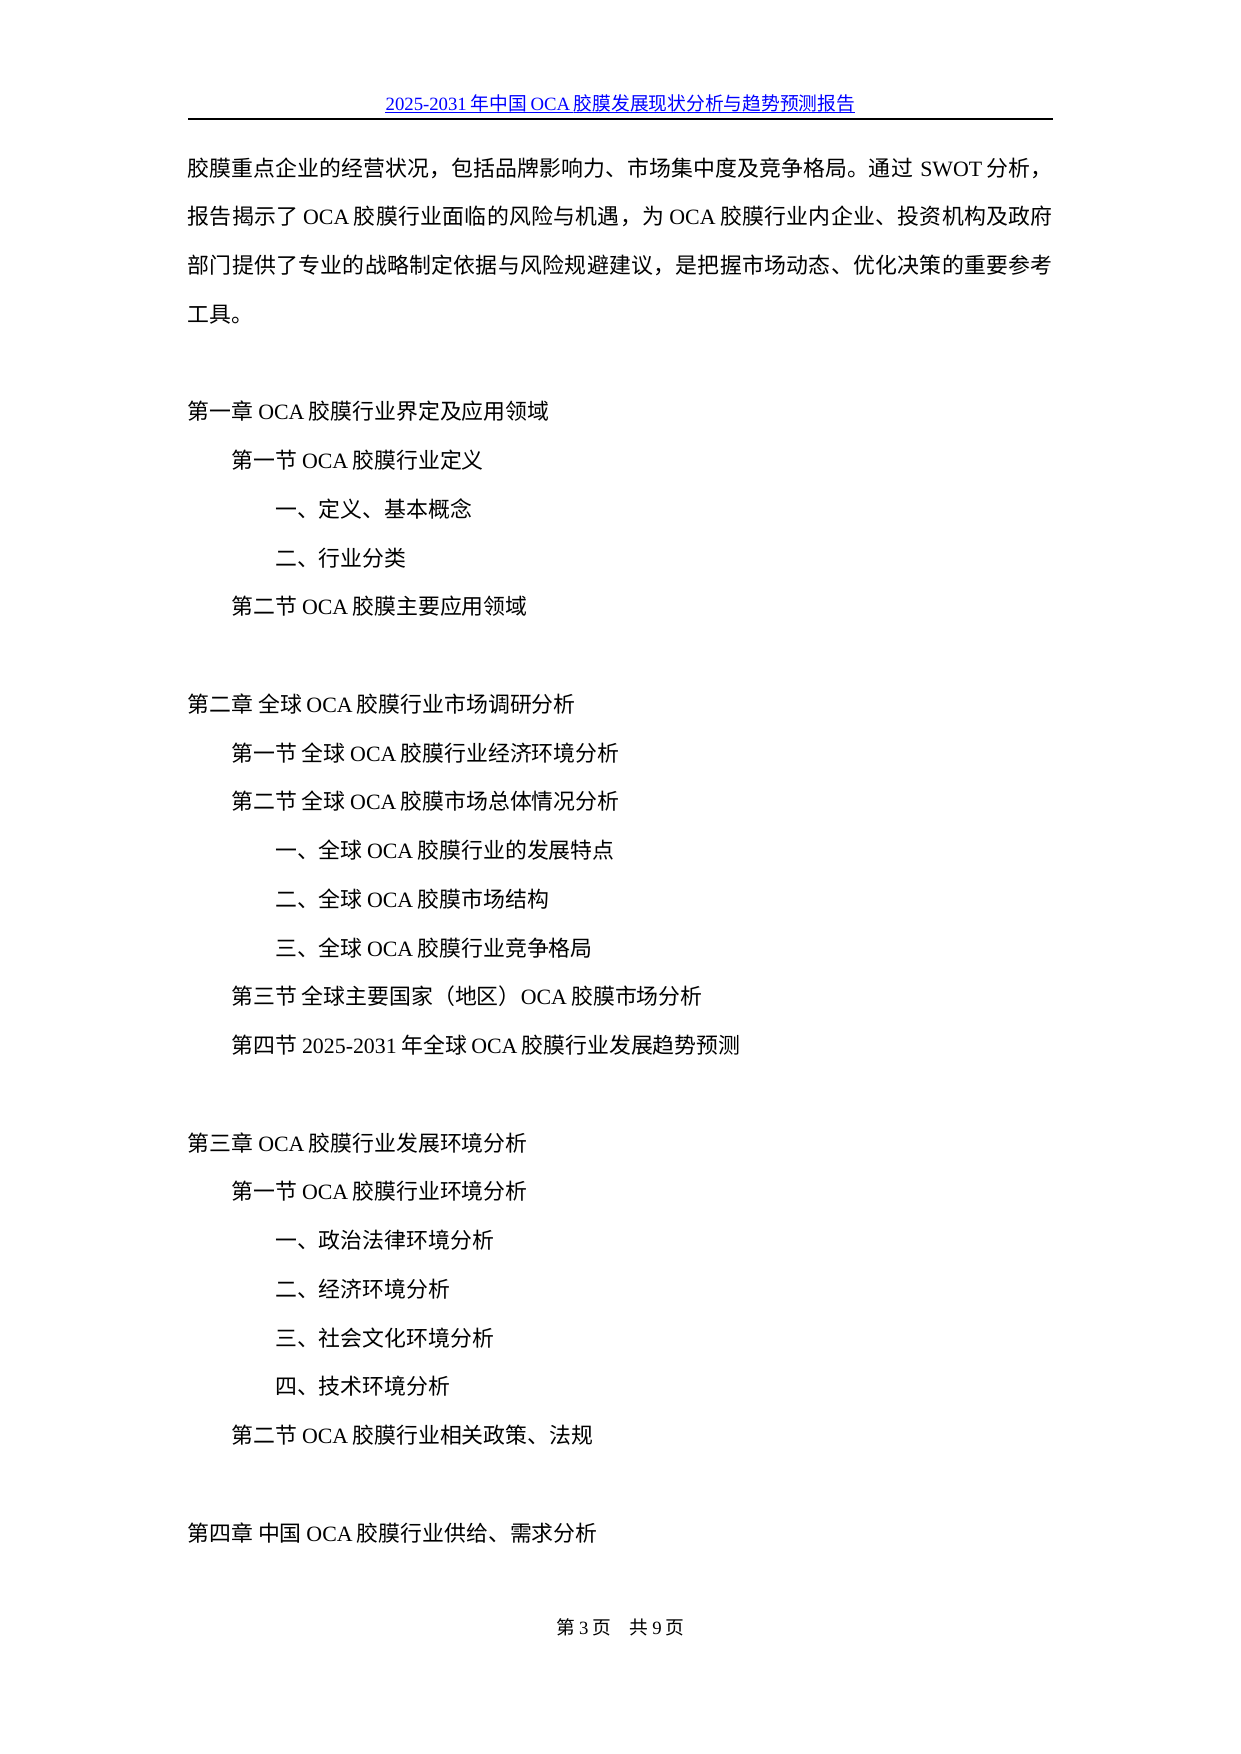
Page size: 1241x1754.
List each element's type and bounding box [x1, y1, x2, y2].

text [187, 150, 1053, 1548]
